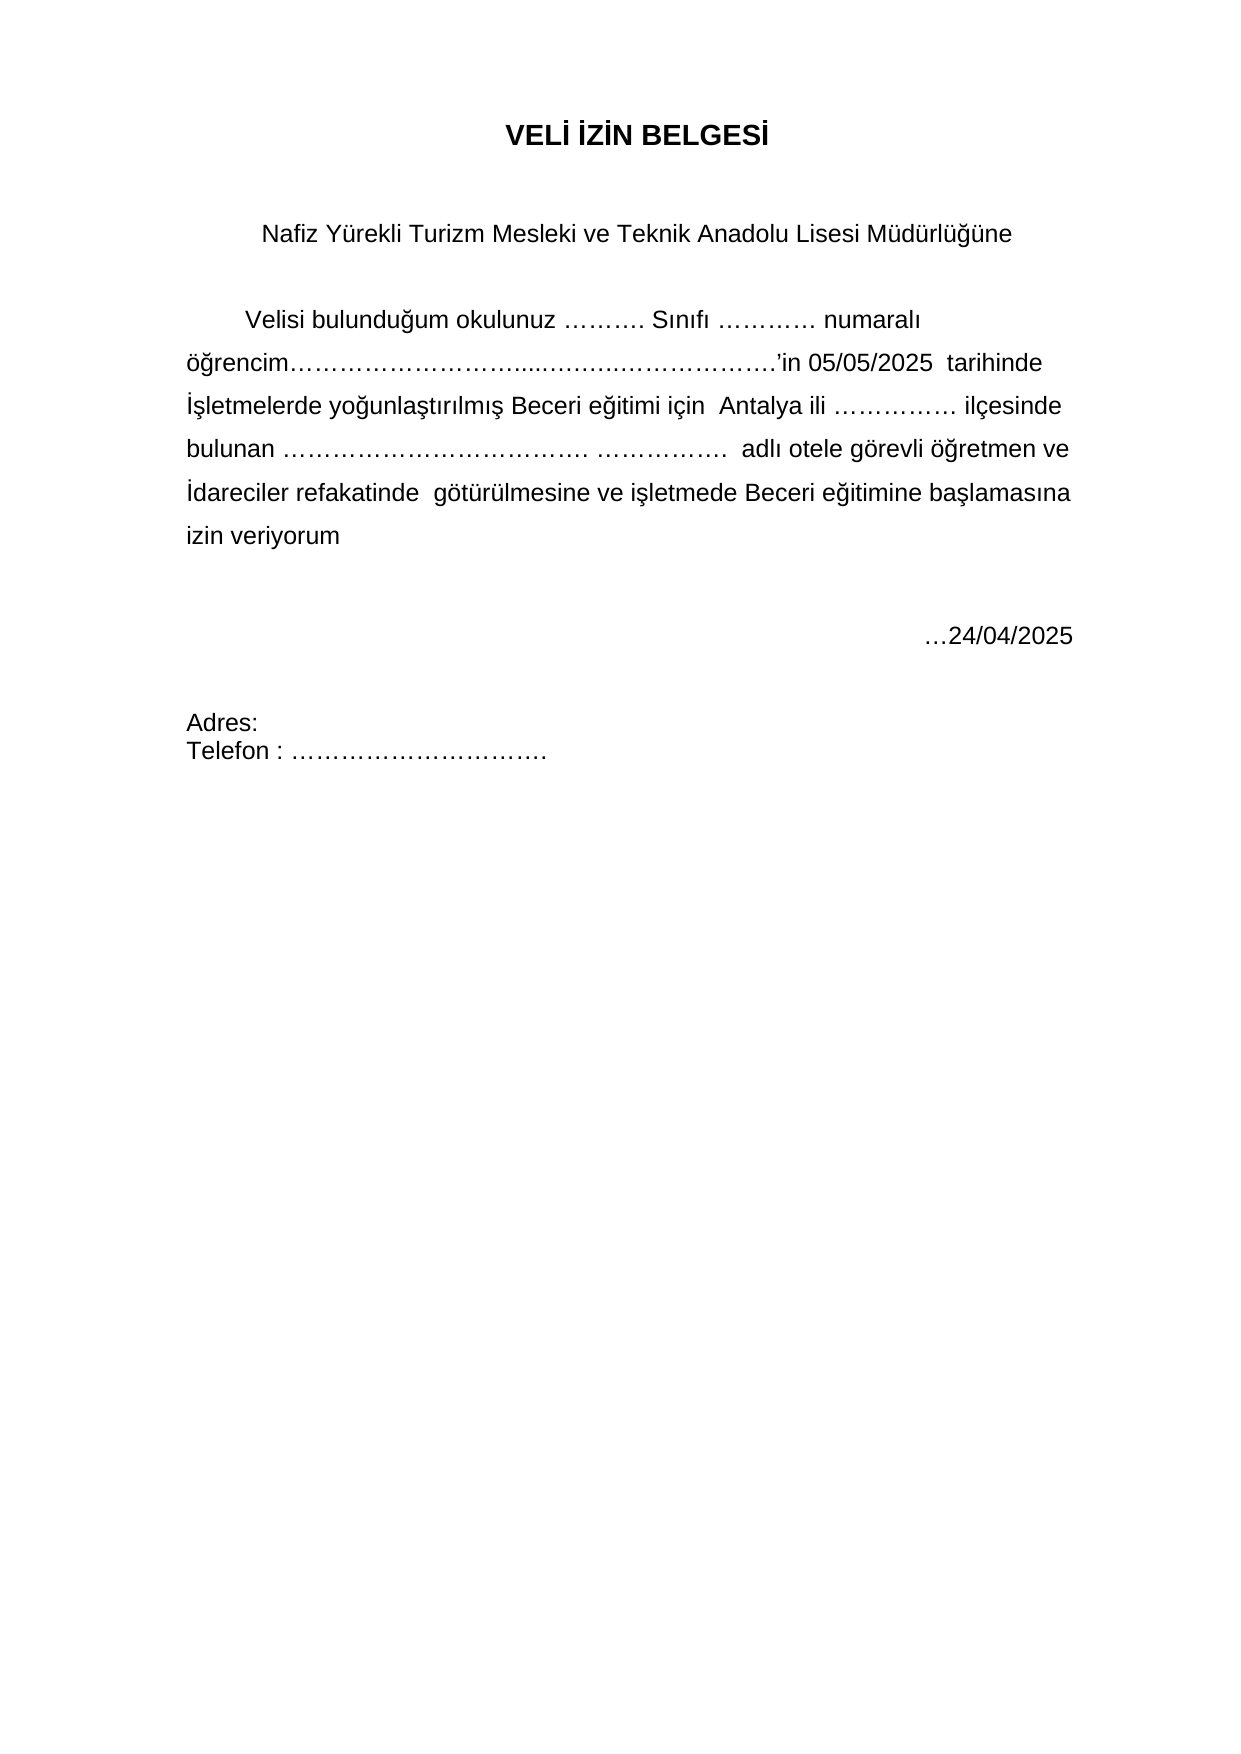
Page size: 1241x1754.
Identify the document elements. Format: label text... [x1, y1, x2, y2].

text VELİ İZİN BELGESİ [142, 118, 1074, 152]
text Nafiz Yürekli Turizm Mesleki ve Teknik Anadolu Lisesi Müdürlüğüne [142, 219, 1074, 248]
text Telefon : …………………………. [142, 736, 1074, 765]
text Adres: [112, 708, 1074, 736]
text …24/04/2025 [142, 621, 1074, 650]
text Velisi bulunduğum okulunuz ………. Sınıfı ………… numaralı öğrencim……………………….....….…..……………….’in 05/05/2025 tarihinde İşletmelerde yoğunlaştırılmış Beceri eğitimi için Antalya ili …………… ilçesinde bulunan ………………………………. ……………. adlı otele görevli öğretmen ve İdareciler refakatinde götürülmesine ve işletmede Beceri eğitimine başlamasına izin veriyorum [186, 305, 1074, 549]
